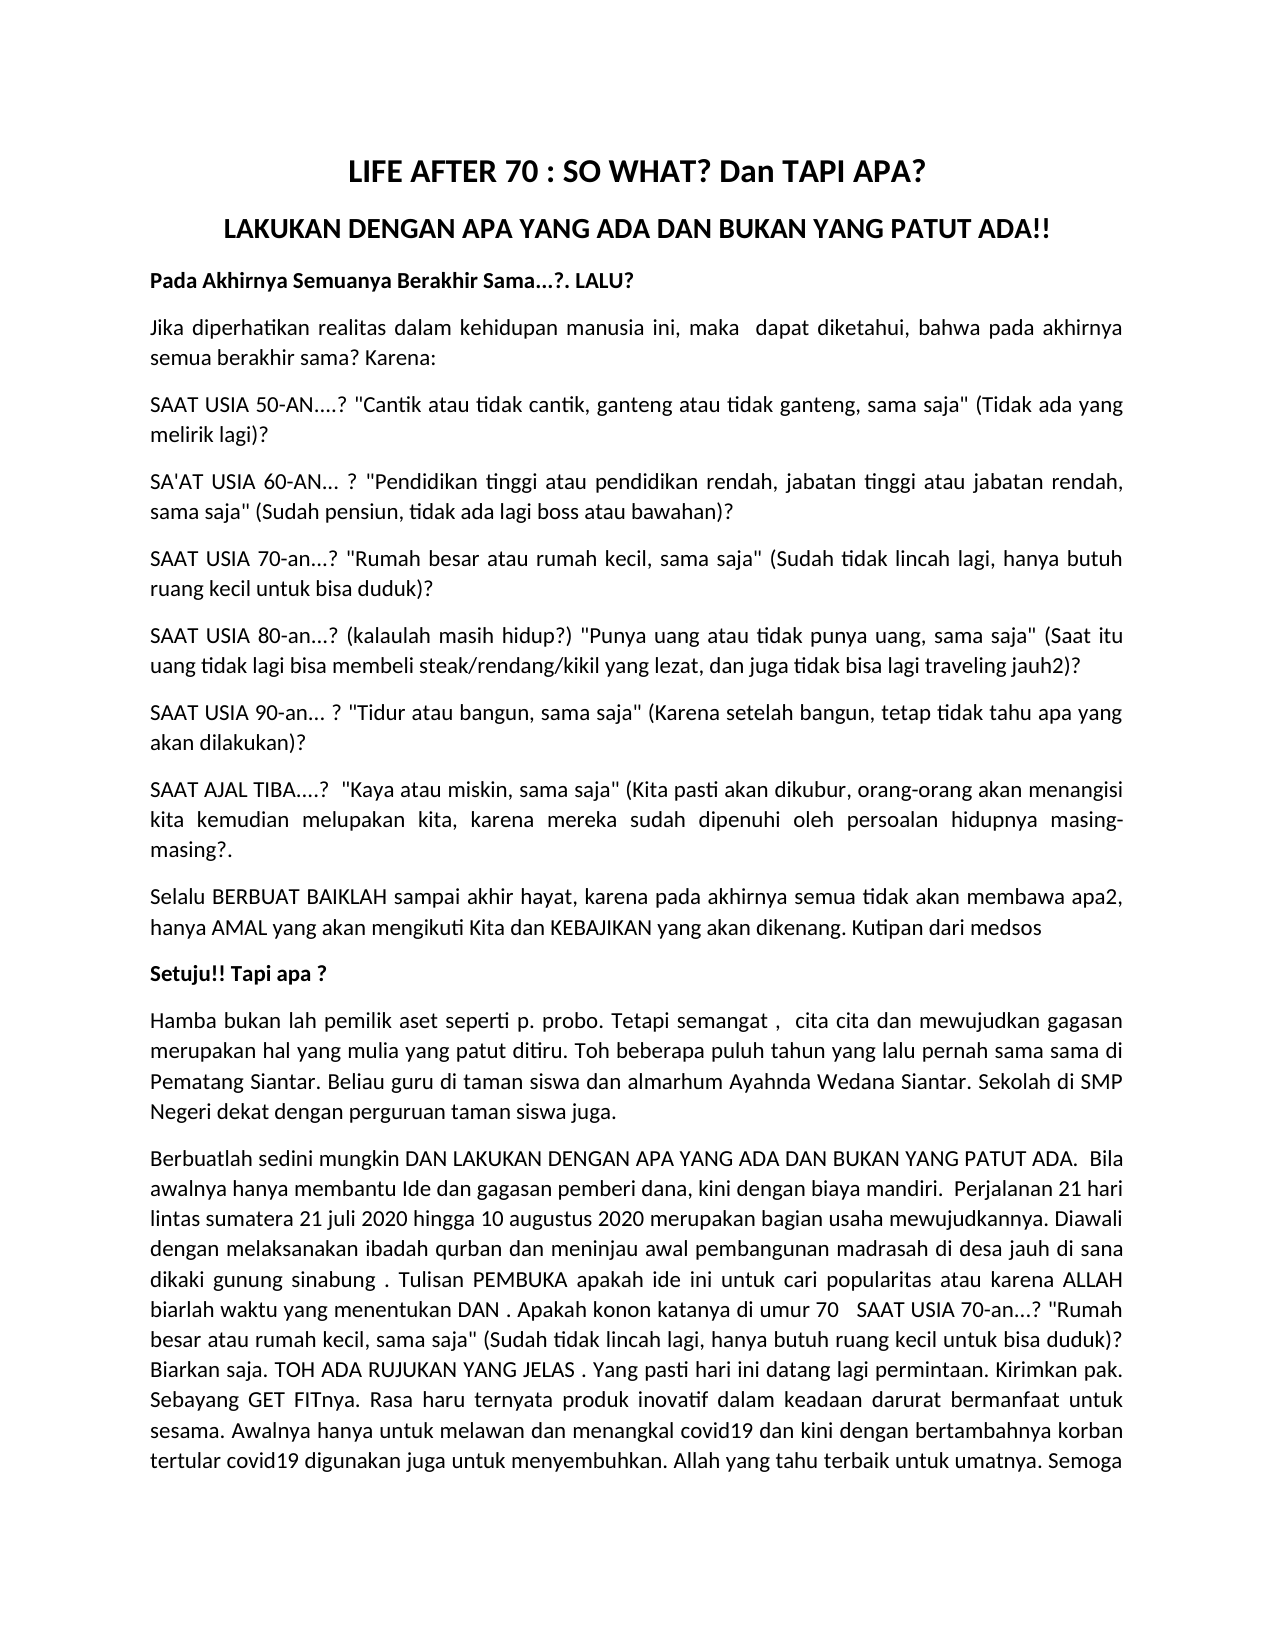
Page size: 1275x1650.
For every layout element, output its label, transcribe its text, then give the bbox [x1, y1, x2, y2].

text SAAT USIA 80-an...? (kalaulah masih hidup?) "Punya uang atau tidak punya uang, sama saja" (Saat itu uang tidak lagi bisa membeli steak/rendang/kikil yang lezat, dan juga tidak bisa lagi traveling jauh2)? [150, 621, 1125, 679]
text SAAT USIA 50-AN....? "Cantik atau tidak cantik, ganteng atau tidak ganteng, sama saja" (Tidak ada yang melirik lagi)? [150, 390, 1125, 448]
text Hamba bukan lah pemilik aset seperti p. probo. Tetapi semangat , cita cita dan mewujudkan gagasan merupakan hal yang mulia yang patut ditiru. Toh beberapa puluh tahun yang lalu pernah sama sama di Pematang Siantar. Beliau guru di taman siswa dan almarhum Ayahnda Wedana Siantar. Sekolah di SMP Negeri dekat dengan perguruan taman siswa juga. [150, 1006, 1125, 1125]
text LAKUKAN DENGAN APA YANG ADA DAN BUKAN YANG PATUT ADA!! [150, 211, 1125, 246]
text Jika diperhatikan realitas dalam kehidupan manusia ini, maka dapat diketahui, bahwa pada akhirnya semua berakhir sama? Karena: [150, 313, 1125, 371]
text SAAT USIA 90-an... ? "Tidur atau bangun, sama saja" (Karena setelah bangun, tetap tidak tahu apa yang akan dilakukan)? [150, 698, 1125, 756]
text Selalu BERBUAT BAIKLAH sampai akhir hayat, karena pada akhirnya semua tidak akan membawa apa2, hanya AMAL yang akan mengikuti Kita dan KEBAJIKAN yang akan dikenang. Kutipan dari medsos [150, 882, 1125, 941]
text SAAT USIA 70-an...? "Rumah besar atau rumah kecil, sama saja" (Sudah tidak lincah lagi, hanya butuh ruang kecil untuk bisa duduk)? [150, 544, 1125, 602]
text SA'AT USIA 60-AN... ? "Pendidikan tinggi atau pendidikan rendah, jabatan tinggi atau jabatan rendah, sama saja" (Sudah pensiun, tidak ada lagi boss atau bawahan)? [150, 467, 1125, 525]
text SAAT AJAL TIBA....? "Kaya atau miskin, sama saja" (Kita pasti akan dikubur, orang-orang akan menangisi kita kemudian melupakan kita, karena mereka sudah dipenuhi oleh persoalan hidupnya masing-masing?. [150, 775, 1125, 863]
text LIFE AFTER 70 : SO WHAT? Dan TAPI APA? [150, 150, 1125, 191]
text Setuju!! Tapi apa ? [150, 959, 1125, 987]
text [150, 1144, 1125, 1474]
text Pada Akhirnya Semuanya Berakhir Sama...?. LALU? [150, 266, 1125, 294]
